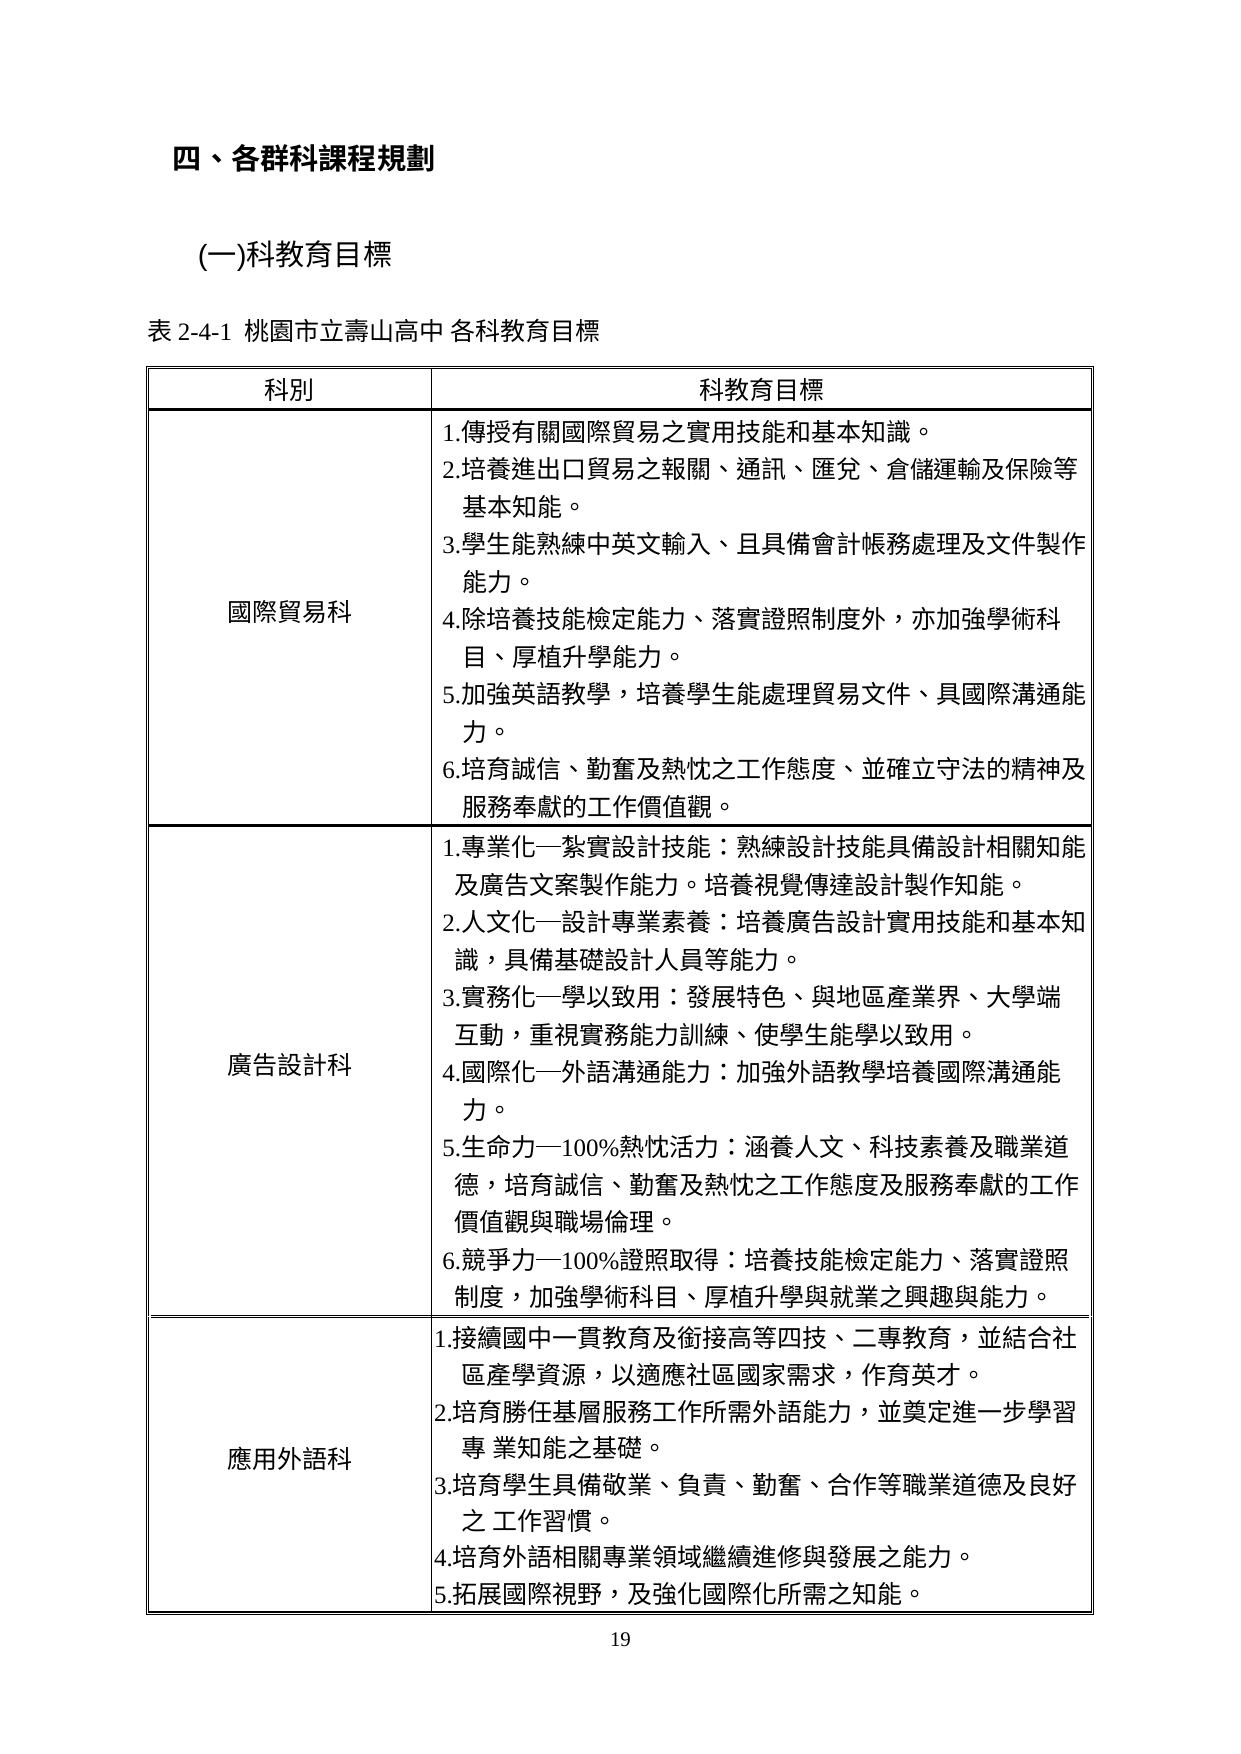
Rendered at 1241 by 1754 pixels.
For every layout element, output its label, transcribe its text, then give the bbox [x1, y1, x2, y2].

table_cell 廣告設計科 [149, 827, 431, 1314]
table_header 科別 [149, 369, 431, 408]
table_cell 國際貿易科 [149, 411, 431, 824]
table_cell 1.傳授有關國際貿易之實用技能和基本知識。 2.培養進出口貿易之報關、通訊、匯兌、倉儲運輸及保險等基本知能。 3.學生能熟練中英文輸入、且具備會計帳務處理及文件製作能力。 4.除培養技能檢定能力、落實證照制度外，亦加強學術科目、厚植升學能力。 5.加強英語教學，培養學生能處理貿易文件、具國際溝通能力。 6.培育誠信、勤奮及熱忱之工作態度、並確立守法的精神及服務奉獻的工作價值觀。 [432, 411, 1091, 824]
table_cell 1.專業化─紮實設計技能：熟練設計技能具備設計相關知能 及廣告文案製作能力。培養視覺傳達設計製作知能。 2.人文化─設計專業素養：培養廣告設計實用技能和基本知 識，具備基礎設計人員等能力。 3.實務化─學以致用：發展特色、與地區產業界、大學端 互動，重視實務能力訓練、使學生能學以致用。 4.國際化─外語溝通能力：加強外語教學培養國際溝通能力。 5.生命力─100%熱忱活力：涵養人文、科技素養及職業道 德，培育誠信、勤奮及熱忱之工作態度及服務奉獻的工作 價值觀與職場倫理。 6.競爭力─100%證照取得：培養技能檢定能力、落實證照 制度，加強學術科目、厚植升學與就業之興趣與能力。 [432, 827, 1091, 1314]
text 表 桃園市立壽山高中 各科教育目標 [148, 312, 1092, 348]
subtitle 四、各群科課程規劃 [173, 119, 1092, 194]
table_cell 1.接續國中一貫教育及銜接高等四技、二專教育，並結合社區產學資源，以適應社區國家需求，作育英才。 2.培育勝任基層服務工作所需外語能力，並奠定進一步學習專 業知能之基礎。 3.培育學生具備敬業、負責、勤奮、合作等職業道德及良好之 工作習慣。 4.培育外語相關專業領域繼續進修與發展之能力。 5.拓展國際視野，及強化國際化所需之知能。 [432, 1315, 1091, 1611]
table_header 科教育目標 [432, 369, 1091, 408]
table_cell 應用外語科 [149, 1315, 431, 1611]
subtitle (一)科教育目標 [198, 216, 1092, 291]
